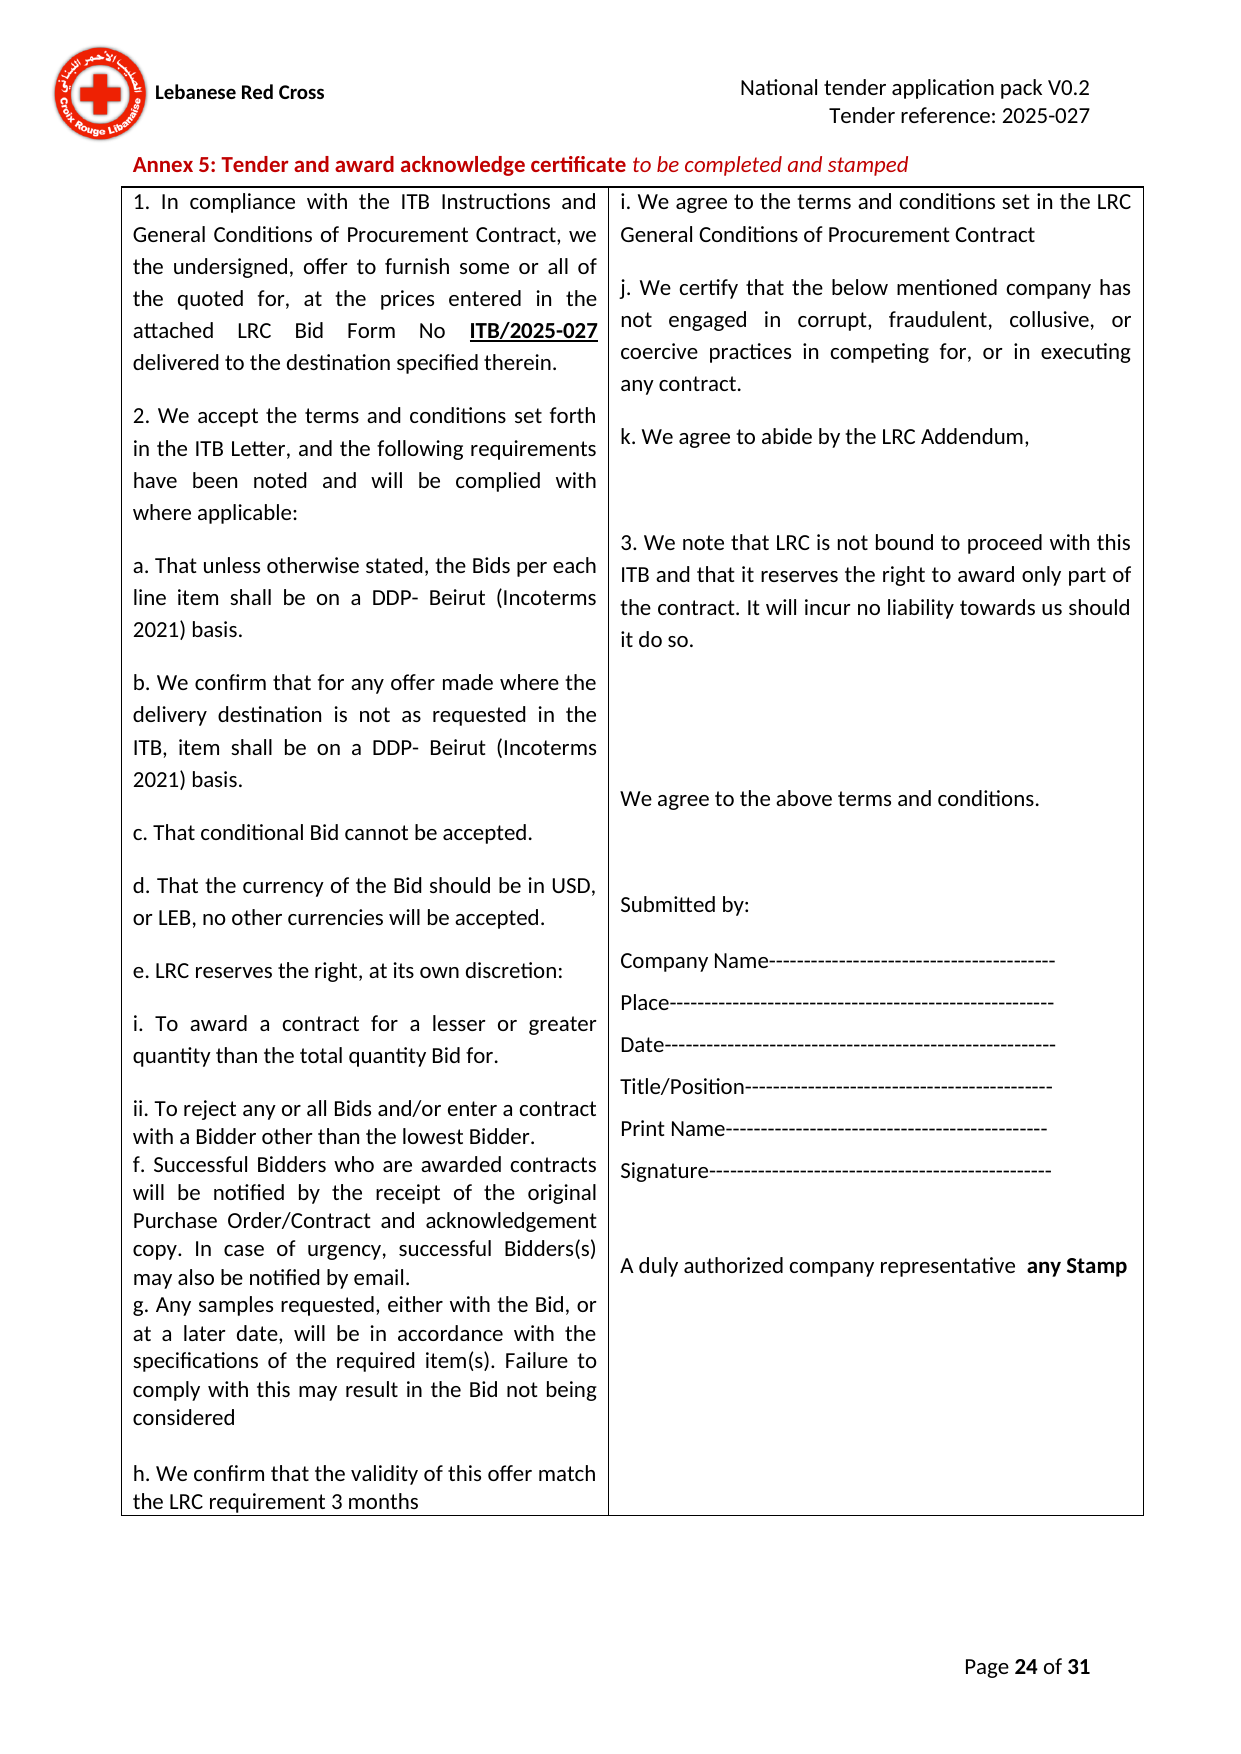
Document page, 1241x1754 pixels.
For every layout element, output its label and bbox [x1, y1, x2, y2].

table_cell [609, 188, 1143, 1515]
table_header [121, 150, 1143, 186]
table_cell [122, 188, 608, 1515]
picture [43, 39, 156, 148]
